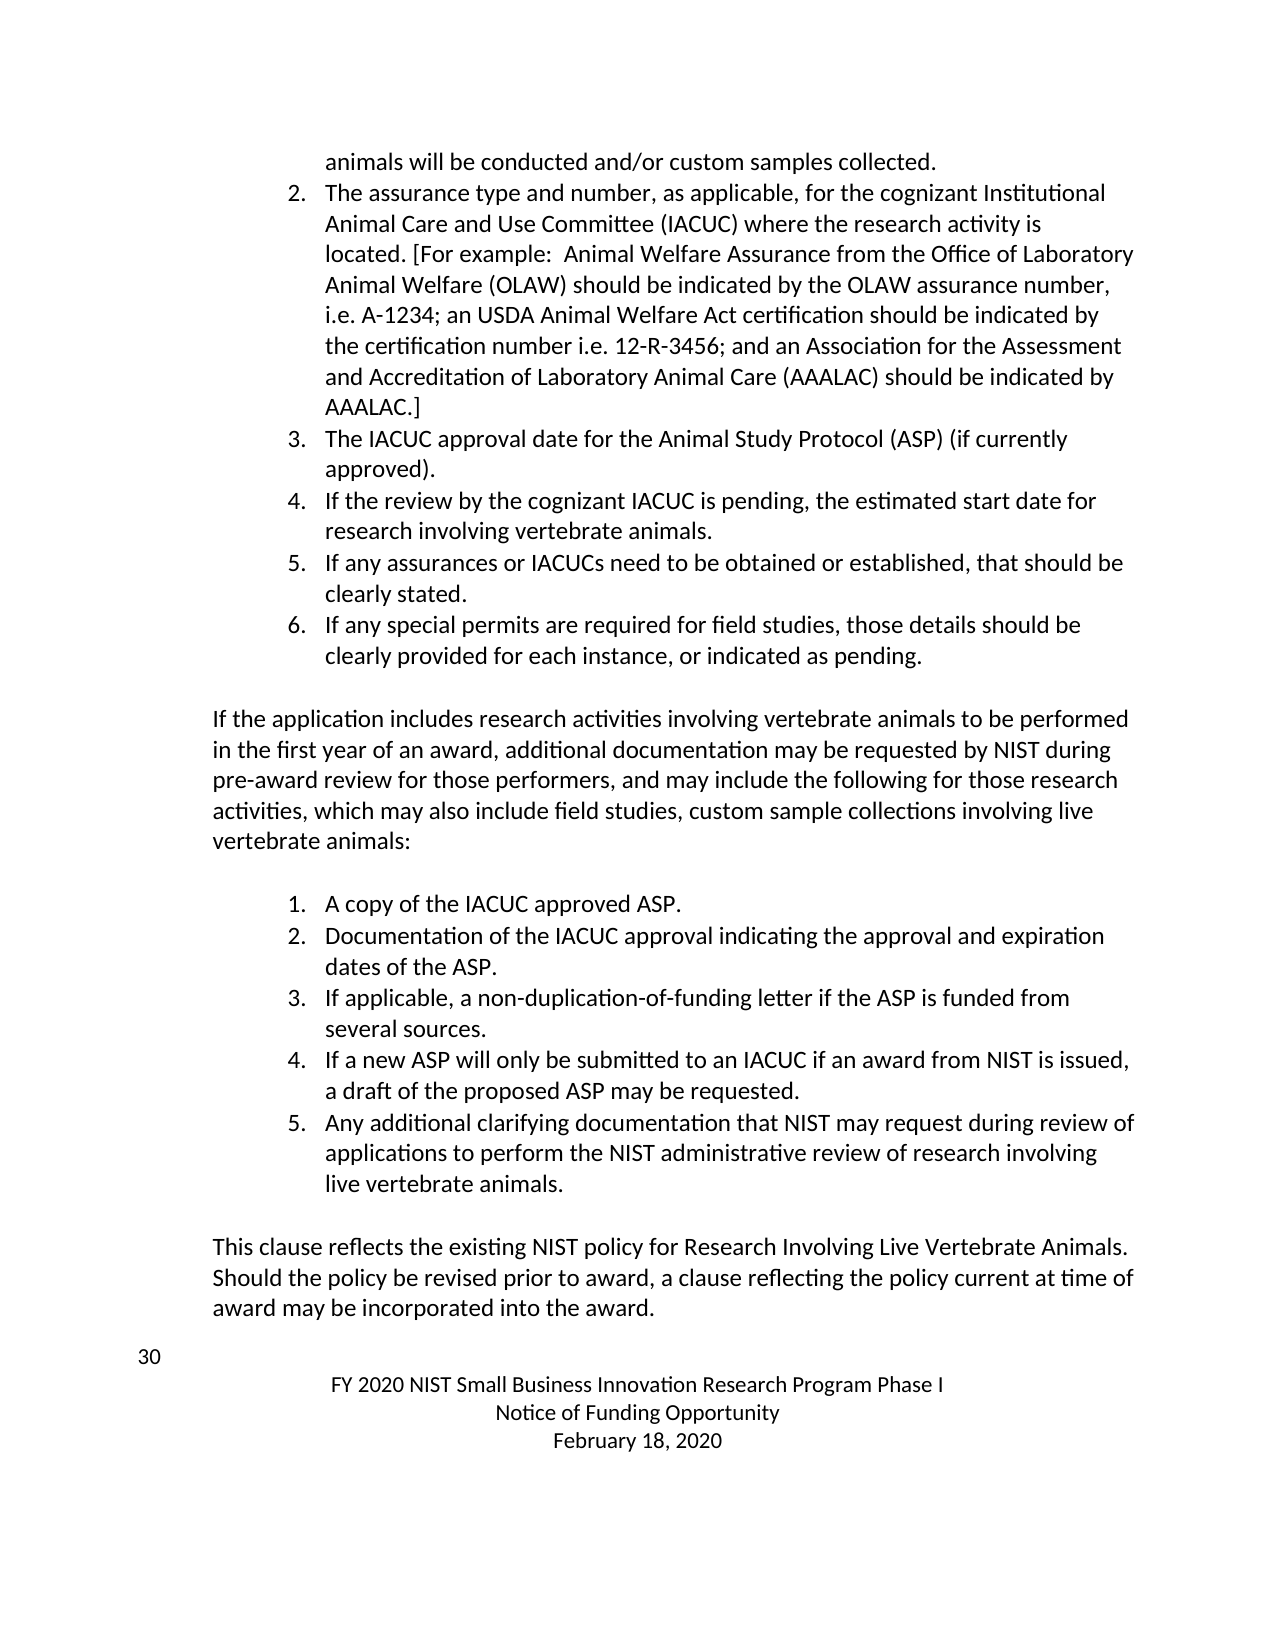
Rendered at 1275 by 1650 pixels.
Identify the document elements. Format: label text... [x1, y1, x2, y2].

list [287, 146, 1137, 176]
list If a new ASP will only be submitted to an IACUC if an award from NIST is issued, a draft of the proposed ASP may be requested. [287, 1045, 1137, 1106]
list Any additional clarifying documentation that NIST may request during review of applications to perform the NIST administrative review of research involving live vertebrate animals. [287, 1107, 1137, 1198]
list A copy of the IACUC approved ASP. [287, 889, 1137, 919]
list Documentation of the IACUC approval indicating the approval and expiration dates of the ASP. [287, 920, 1137, 981]
list The IACUC approval date for the Animal Study Protocol (ASP) (if currently approved). [287, 423, 1137, 484]
list If any special permits are required for field studies, those details should be clearly provided for each instance, or indicated as pending. [287, 609, 1137, 670]
list The assurance type and number, as applicable, for the cognizant Institutional Animal Care and Use Committee (IACUC) where the research activity is located. [For example: Animal Welfare Assurance from the Office of Laboratory Animal Welfare (OLAW) should be indicated by the OLAW assurance number, i.e. A-1234; an USDA Animal Welfare Act certification should be indicated by the certification number i.e. 12-R-3456; and an Association for the Assessment and Accreditation of Laboratory Animal Care (AAALAC) should be indicated by AAALAC.] [287, 177, 1137, 422]
list If any assurances or IACUCs need to be obtained or established, that should be clearly stated. [287, 547, 1137, 608]
text If the application includes research activities involving vertebrate animals to be performed in the first year of an award, additional documentation may be requested by NIST during pre-award review for those performers, and may include the following for those research activities, which may also include field studies, custom sample collections involving live vertebrate animals: [212, 703, 1137, 856]
list If the review by the cognizant IACUC is pending, the estimated start date for research involving vertebrate animals. [287, 485, 1137, 546]
list If applicable, a non-duplication-of-funding letter if the ASP is funded from several sources. [287, 982, 1137, 1043]
text This clause reflects the existing NIST policy for Research Involving Live Vertebrate Animals. Should the policy be revised prior to award, a clause reflecting the policy current at time of award may be incorporated into the award. [212, 1231, 1137, 1323]
